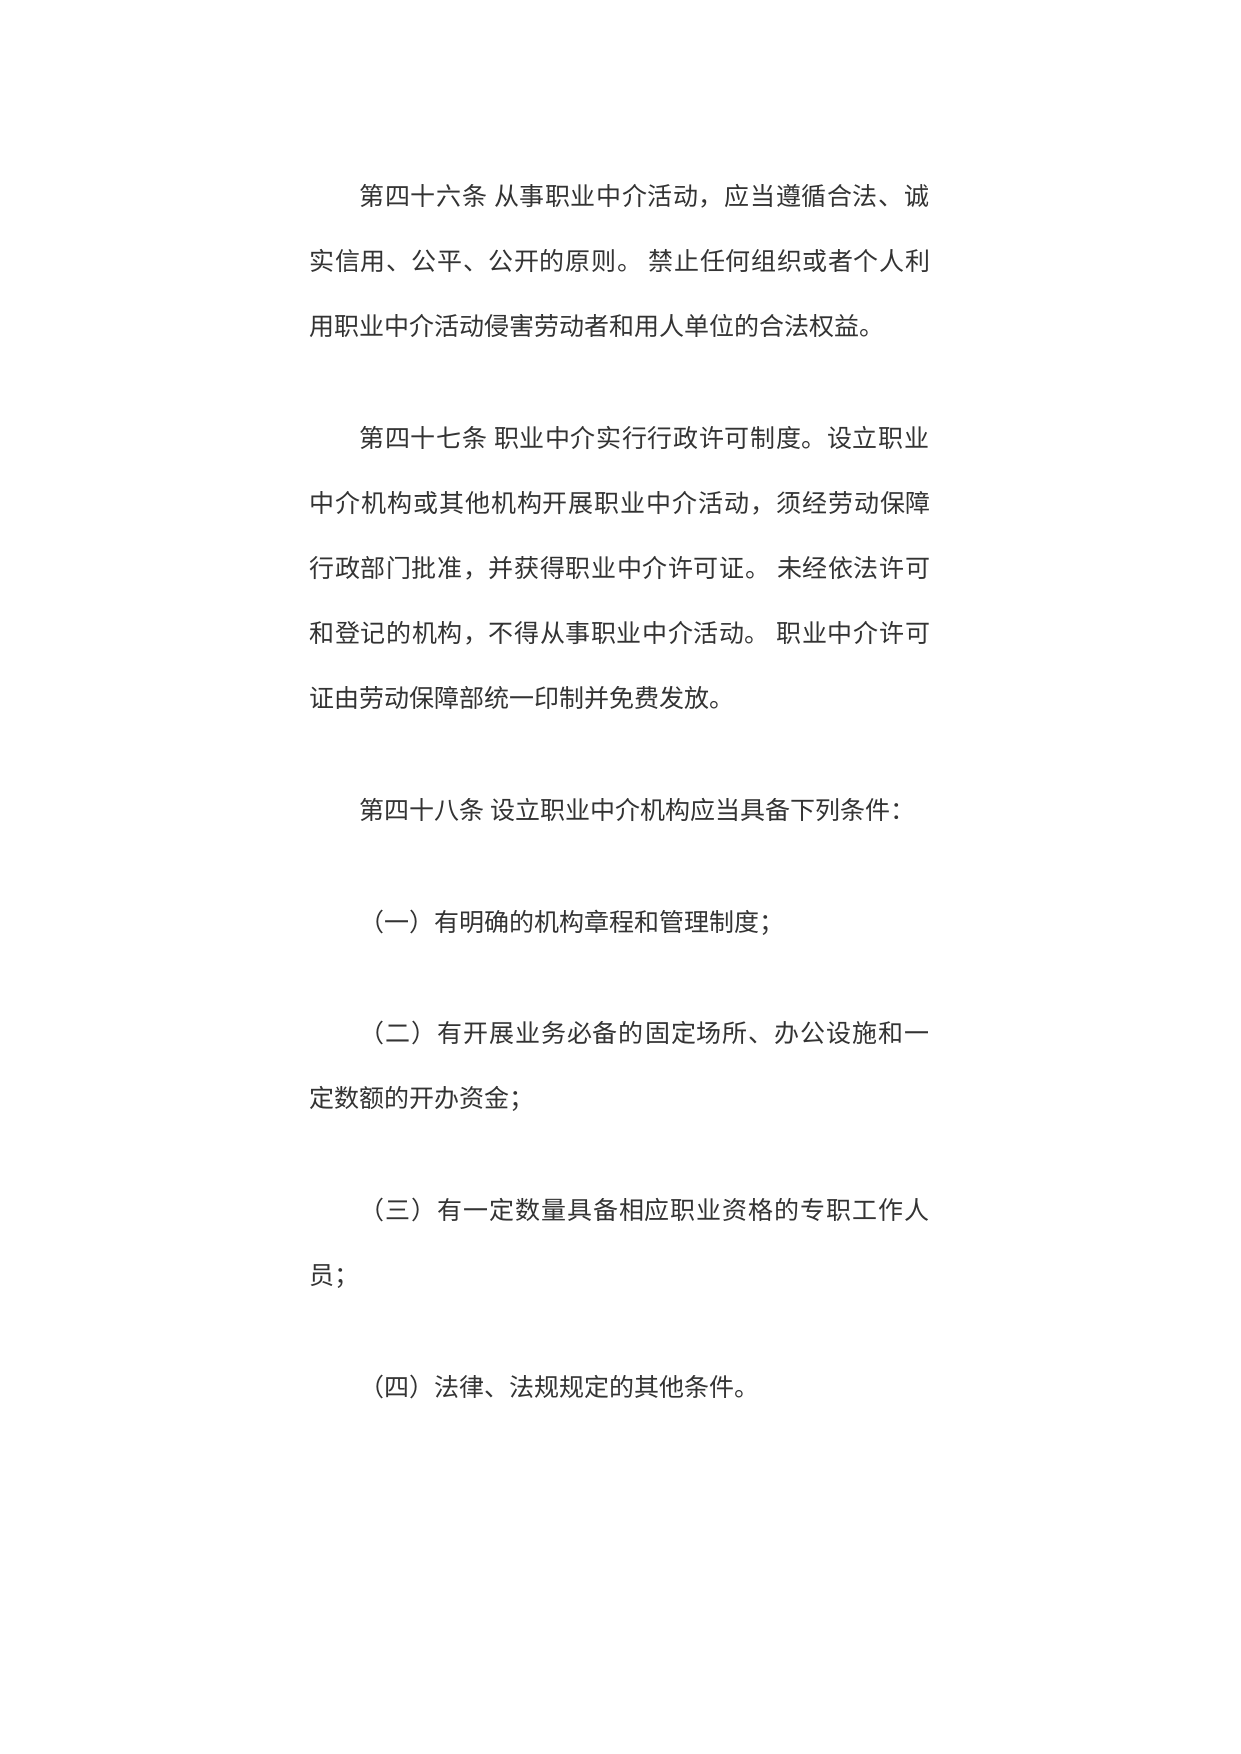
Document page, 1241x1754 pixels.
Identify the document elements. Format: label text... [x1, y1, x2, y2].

text （四）法律、法规规定的其他条件。 [309, 1353, 931, 1418]
text 第四十八条 设立职业中介机构应当具备下列条件： [309, 776, 931, 841]
text （二）有开展业务必备的固定场所、办公设施和一定数额的开办资金； [309, 999, 931, 1129]
text 第四十七条 职业中介实行行政许可制度。设立职业中介机构或其他机构开展职业中介活动，须经劳动保障行政部门批准，并获得职业中介许可证。 未经依法许可和登记的机构，不得从事职业中介活动。 职业中介许可证由劳动保障部统一印制并免费发放。 [309, 404, 931, 729]
text （三）有一定数量具备相应职业资格的专职工作人员； [309, 1176, 931, 1306]
text （一）有明确的机构章程和管理制度； [309, 888, 931, 953]
text 第四十六条 从事职业中介活动，应当遵循合法、诚实信用、公平、公开的原则。 禁止任何组织或者个人利用职业中介活动侵害劳动者和用人单位的合法权益。 [309, 162, 931, 357]
